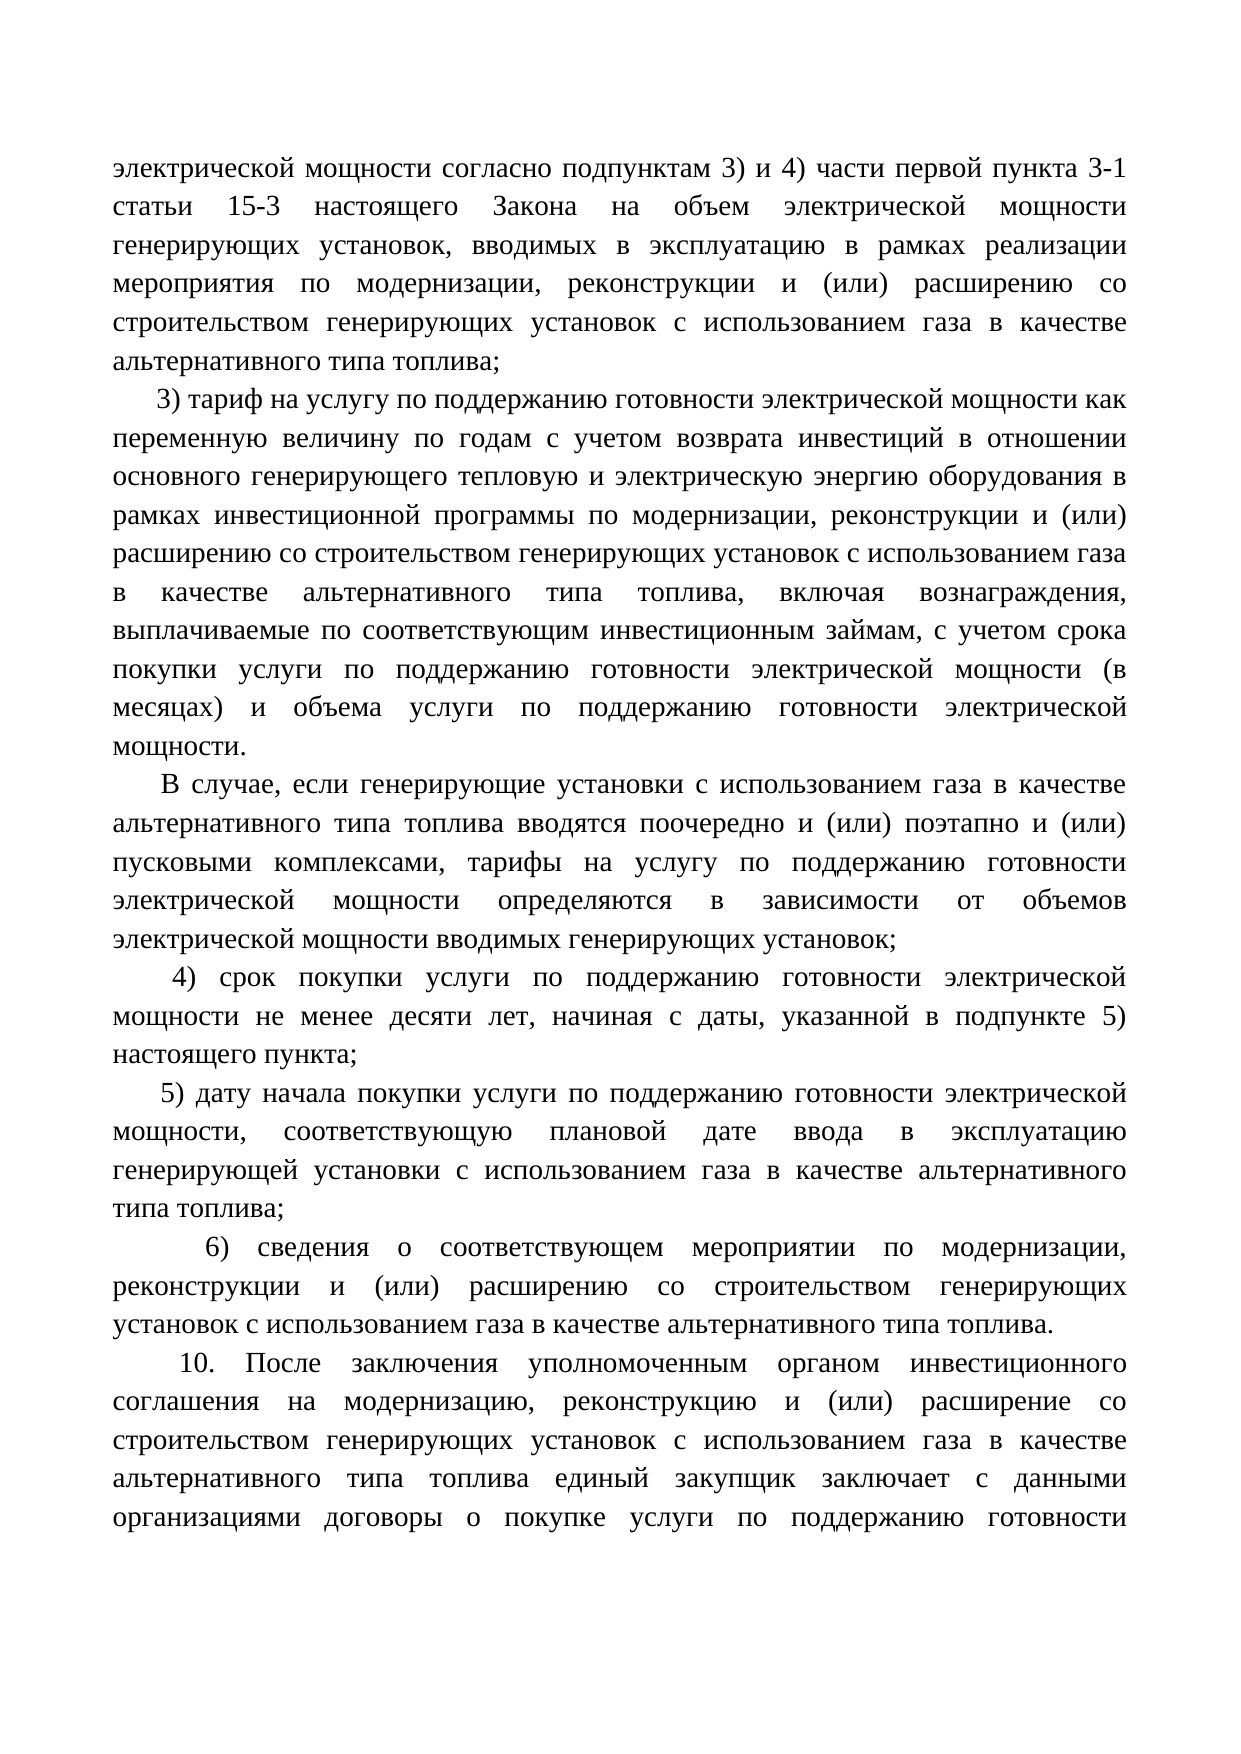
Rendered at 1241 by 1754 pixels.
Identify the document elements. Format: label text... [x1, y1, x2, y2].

text 3) тариф на услугу по поддержанию готовности электрической мощности как переменную величину по годам с учетом возврата инвестиций в отношении основного генерирующего тепловую и электрическую энергию оборудования в рамках инвестиционной программы по модернизации, реконструкции и (или) расширению со строительством генерирующих установок с использованием газа в качестве альтернативного типа топлива, включая вознаграждения, выплачиваемые по соответствующим инвестиционным займам, с учетом срока покупки услуги по поддержанию готовности электрической мощности (в месяцах) и объема услуги по поддержанию готовности электрической мощности. [112, 381, 1128, 762]
text 6) сведения о соответствующем мероприятии по модернизации, реконструкции и (или) расширению со строительством генерирующих установок с использованием газа в качестве альтернативного типа топлива. [112, 1229, 1128, 1340]
text В случае, если генерирующие установки с использованием газа в качестве альтернативного типа топлива вводятся поочередно и (или) поэтапно и (или) пусковыми комплексами, тарифы на услугу по поддержанию готовности электрической мощности определяются в зависимости от объемов электрической мощности вводимых генерирующих установок; [112, 767, 1128, 954]
text 4) срок покупки услуги по поддержанию готовности электрической мощности не менее десяти лет, начиная с даты, указанной в подпункте 5) настоящего пункта; [112, 959, 1128, 1070]
text 5) дату начала покупки услуги по поддержанию готовности электрической мощности, соответствующую плановой дате ввода в эксплуатацию генерирующей установки с использованием газа в качестве альтернативного типа топлива; [112, 1075, 1128, 1224]
